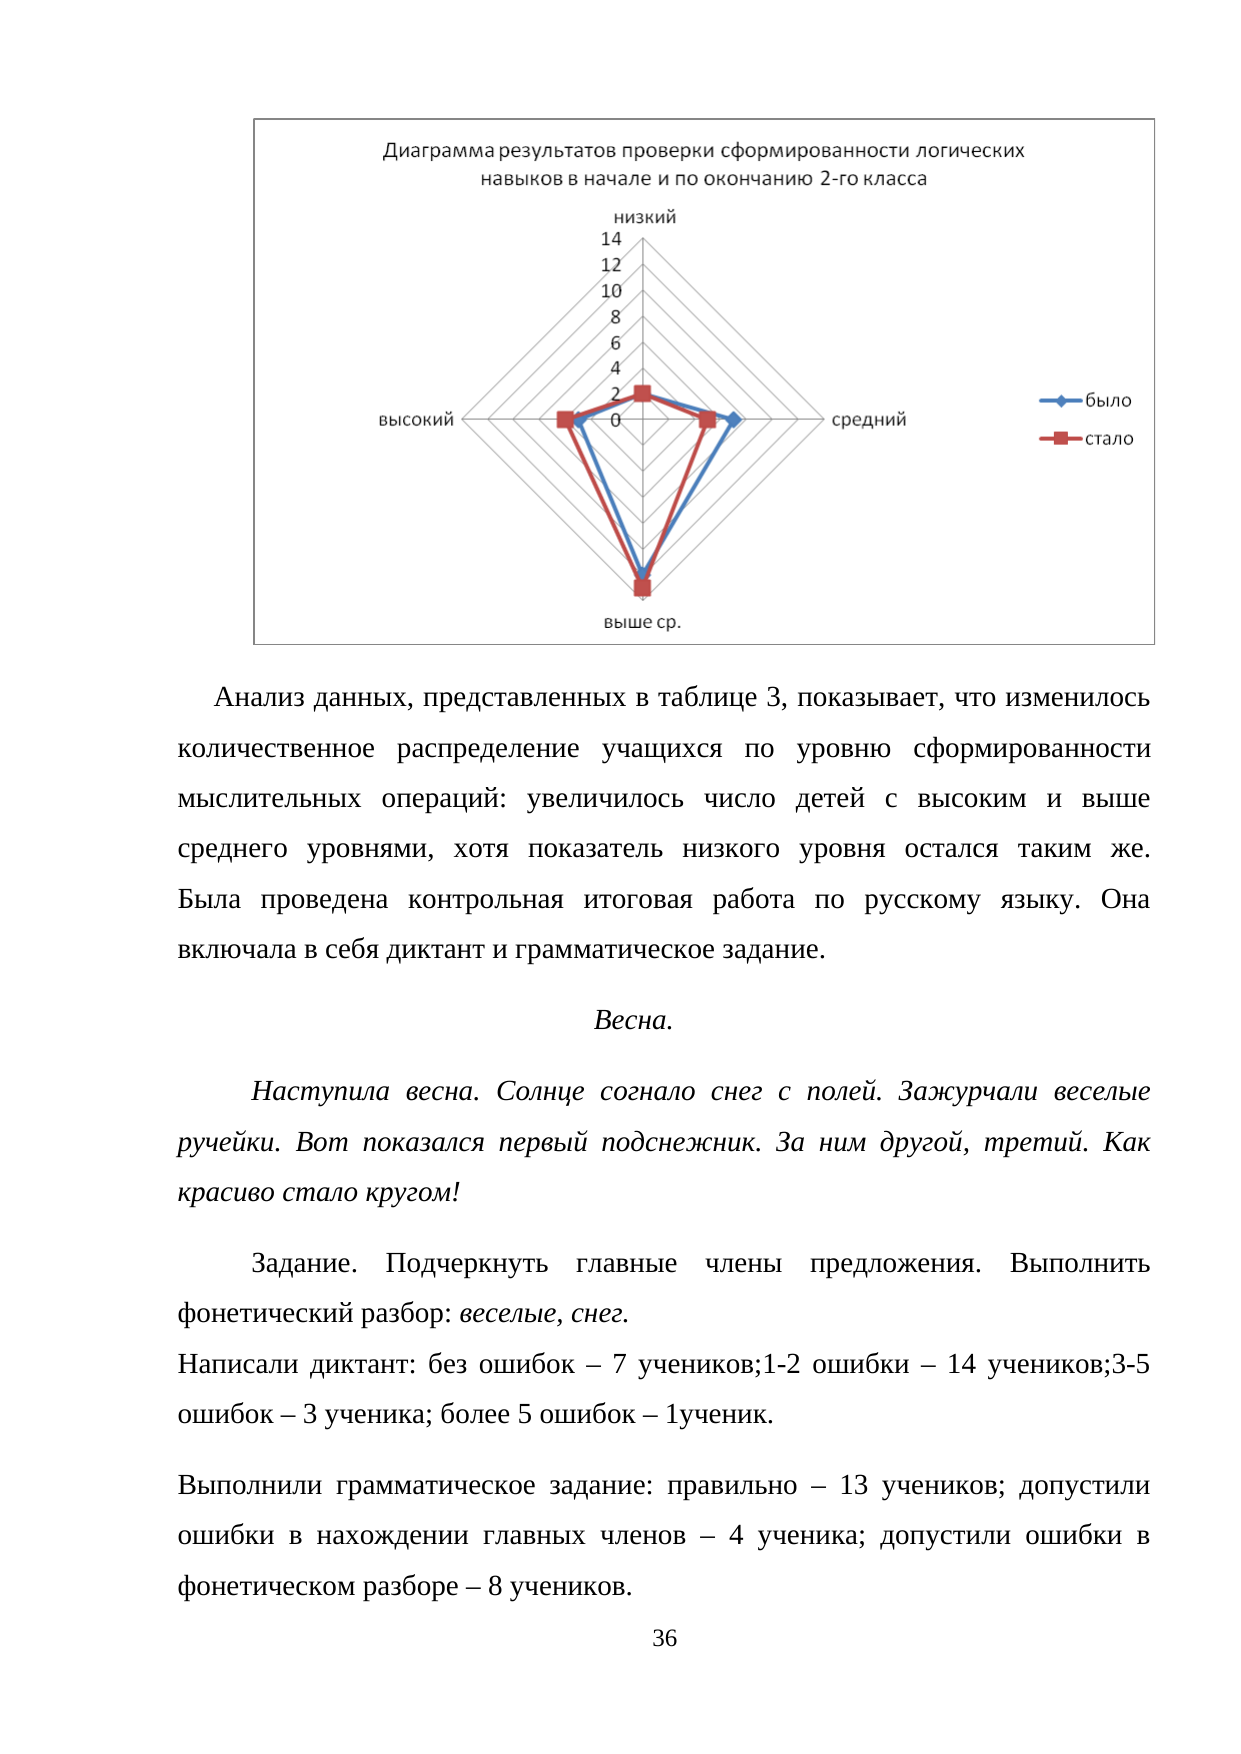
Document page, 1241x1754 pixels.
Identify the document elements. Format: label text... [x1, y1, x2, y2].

text Выполнили грамматическое задание: правильно – 13 учеников; допустили ошибки в нахождении главных членов – 4 ученика; допустили ошибки в фонетическом разборе – 8 учеников. [177, 1467, 1152, 1601]
text Наступила весна. Солнце согнало снег с полей. Зажурчали веселые ручейки. Вот показался первый подснежник. За ним другой, третий. Как красиво стало кругом! [177, 1073, 1152, 1207]
text Анализ данных, представленных в таблице 3, показывает, что изменилось количественное распределение учащихся по уровню сформированности мыслительных операций: увеличилось число детей с высоким и выше среднего уровнями, хотя показатель низкого уровня остался таким же. Была проведена контрольная итоговая работа по русскому языку. Она включала в себя диктант и грамматическое задание. [177, 679, 1152, 964]
picture [252, 118, 1156, 645]
text Задание. Подчеркнуть главные члены предложения. Выполнить фонетический разбор: веселые, снег. Написали диктант: без ошибок – 7 учеников;1-2 ошибки – 14 учеников;3-5 ошибок – 3 ученика; более 5 ошибок – 1ученик. [177, 1245, 1152, 1429]
text Весна. [177, 1002, 1152, 1036]
